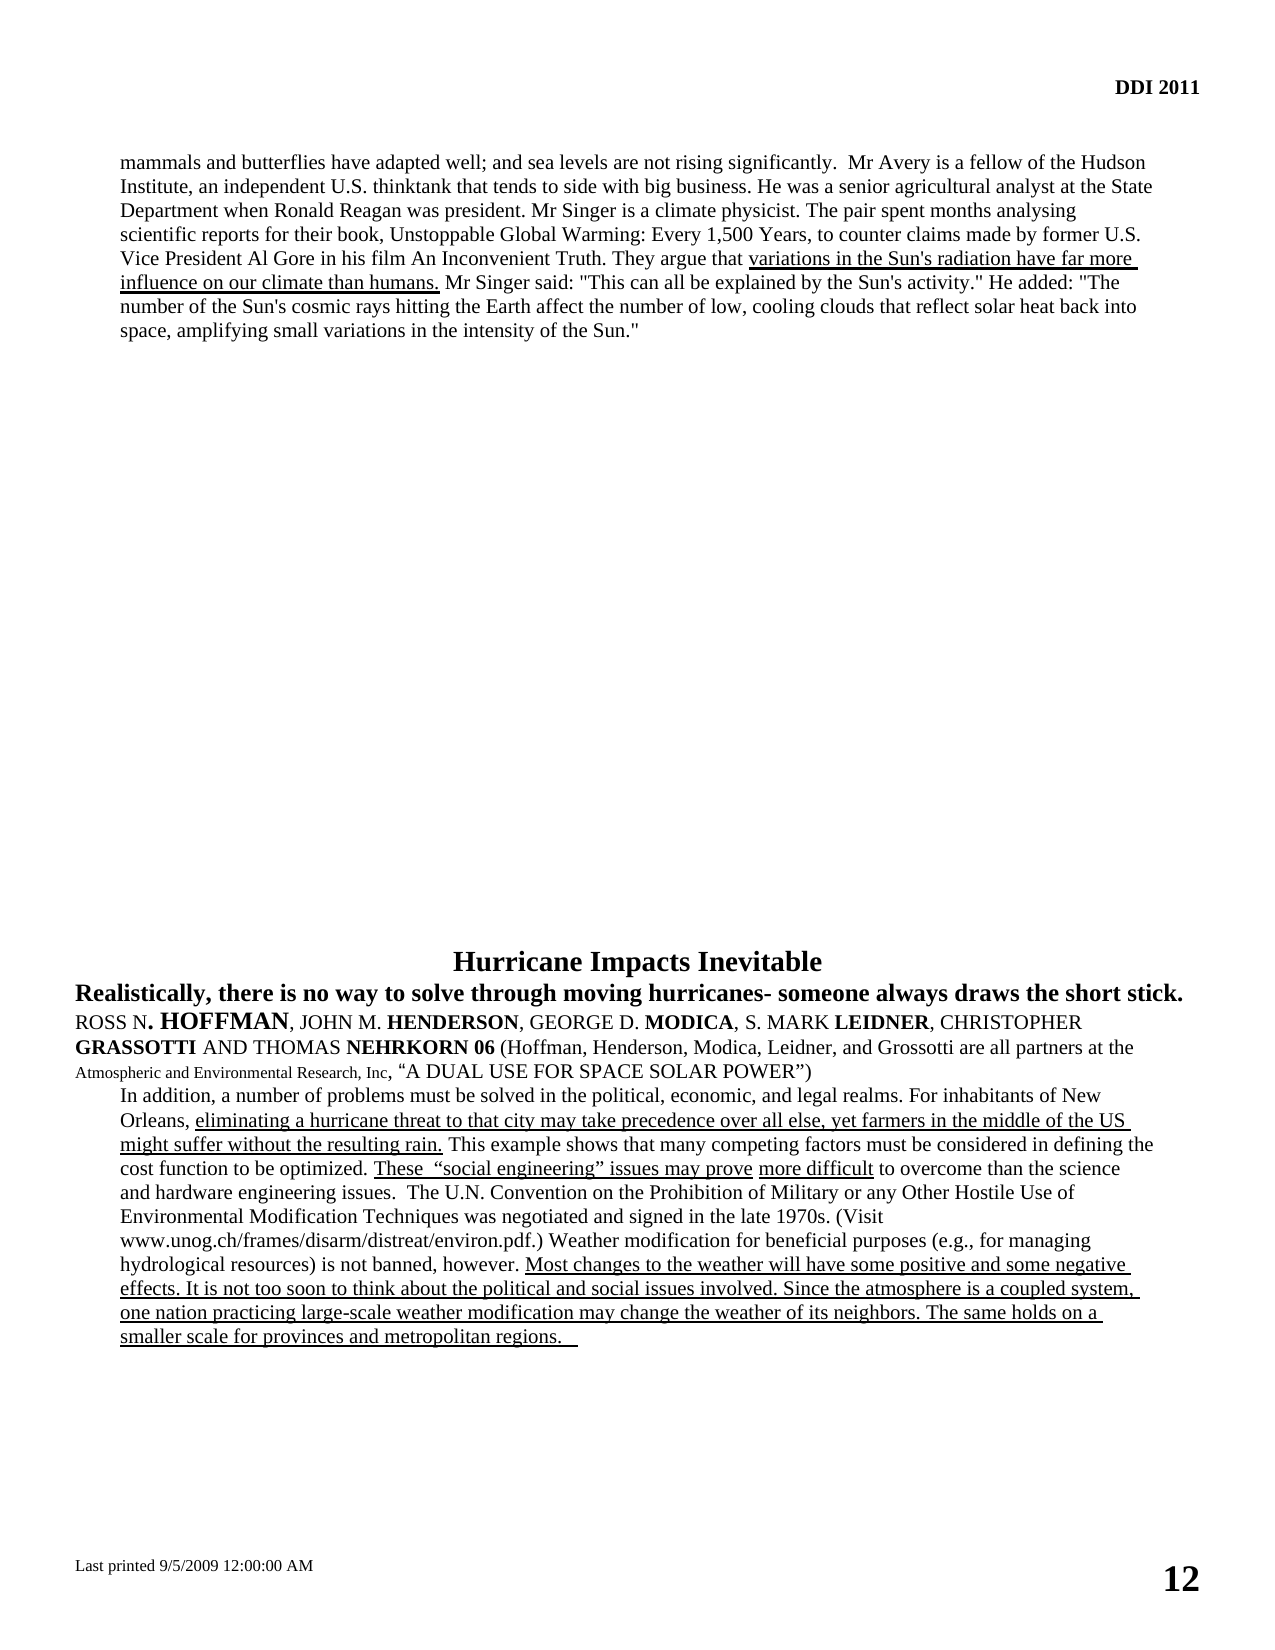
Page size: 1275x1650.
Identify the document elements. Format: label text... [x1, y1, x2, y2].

text ROSS N. HOFFMAN, JOHN M. HENDERSON, GEORGE D. MODICA, S. MARK LEIDNER, CHRISTOPHER GRASSOTTI AND THOMAS NEHRKORN 06 (Hoffman, Henderson, Modica, Leidner, and Grossotti are all partners at the Atmospheric and Environmental Research, Inc, “A DUAL USE FOR SPACE SOLAR POWER”) [75, 1006, 1200, 1083]
text Realistically, there is no way to solve through moving hurricanes- someone always draws the short stick. [75, 978, 1200, 1006]
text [120, 150, 1155, 342]
subtitle Hurricane Impacts Inevitable [75, 944, 1200, 978]
text In addition, a number of problems must be solved in the political, economic, and legal realms. For inhabitants of New Orleans, eliminating a hurricane threat to that city may take precedence over all else, yet farmers in the middle of the US might suffer without the resulting rain. This example shows that many competing factors must be considered in defining the cost function to be optimized. These “social engineering” issues may prove more difficult to overcome than the science and hardware engineering issues. The U.N. Convention on the Prohibition of Military or any Other Hostile Use of Environmental Modification Techniques was negotiated and signed in the late 1970s. (Visit www.unog.ch/frames/disarm/distreat/environ.pdf.) Weather modification for beneficial purposes (e.g., for managing hydrological resources) is not banned, however. Most changes to the weather will have some positive and some negative effects. It is not too soon to think about the political and social issues involved. Since the atmosphere is a coupled system, one nation practicing large-scale weather modification may change the weather of its neighbors. The same holds on a smaller scale for provinces and metropolitan regions. [120, 1083, 1155, 1348]
